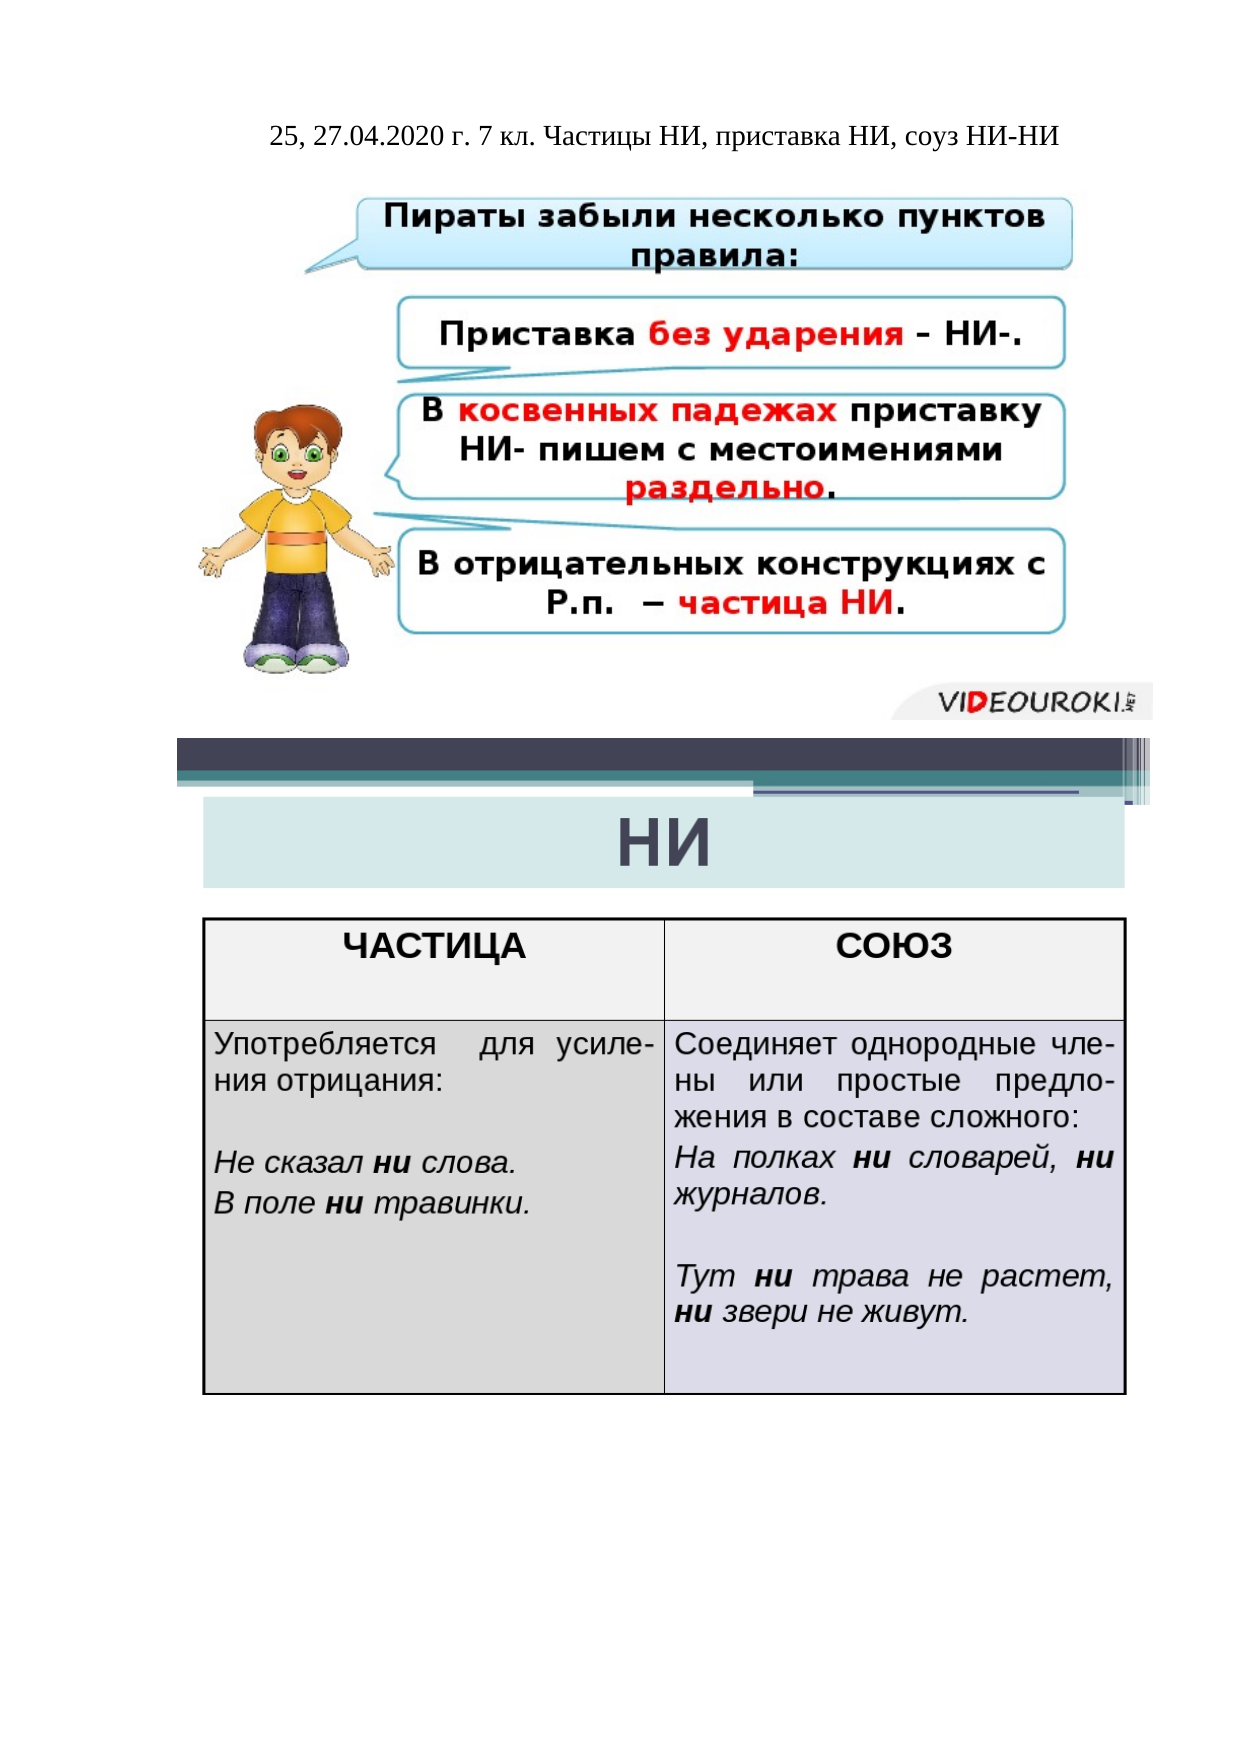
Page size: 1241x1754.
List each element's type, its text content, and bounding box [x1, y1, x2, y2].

text 25, 27.04.2020 г. 7 кл. Частицы НИ, приставка НИ, соуз НИ-НИ [177, 118, 1152, 152]
picture [177, 170, 1153, 720]
picture [177, 738, 1151, 1468]
